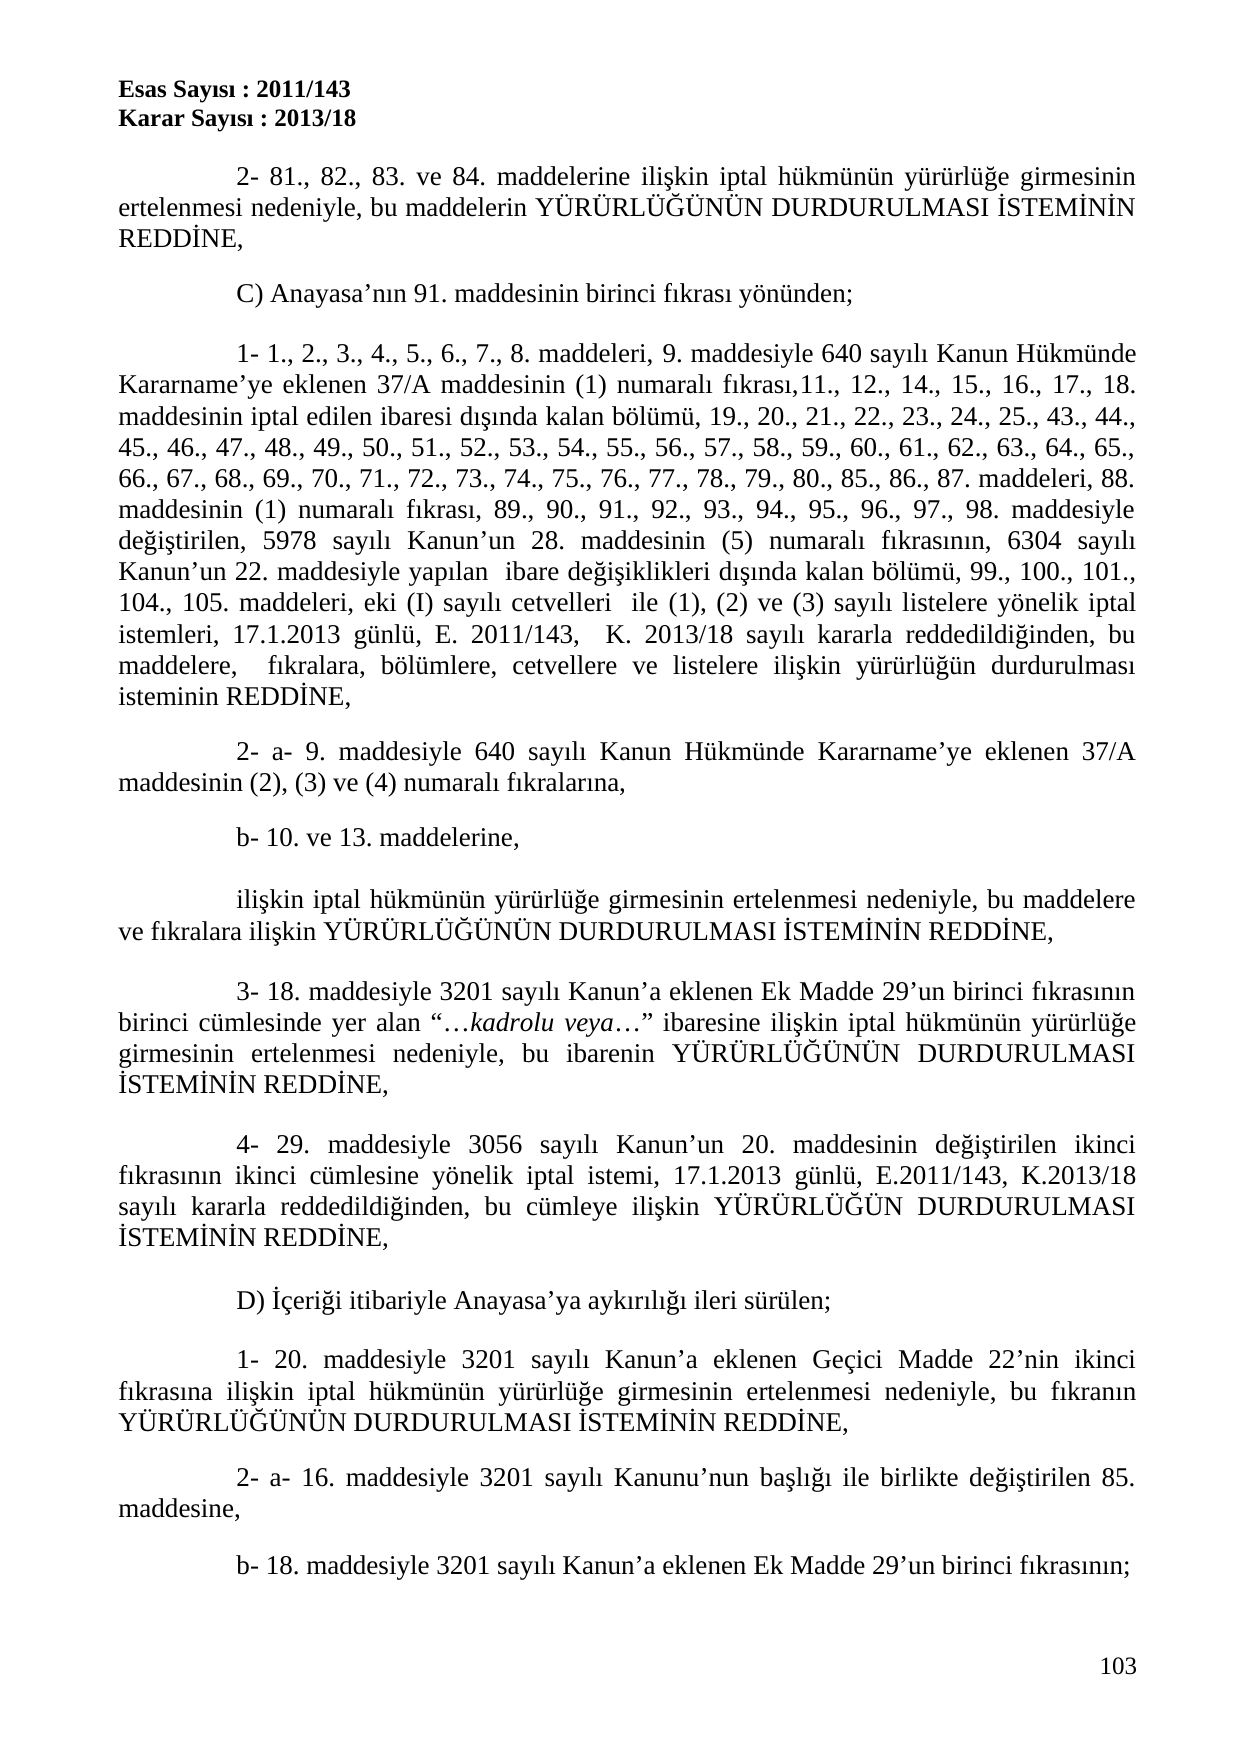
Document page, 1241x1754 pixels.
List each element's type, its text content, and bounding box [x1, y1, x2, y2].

title D) İçeriği itibariyle Anayasa’ya aykırılığı ileri sürülen; [118, 1284, 1137, 1315]
title 2- a- 16. maddesiyle 3201 sayılı Kanunu’nun başlığı ile birlikte değiştirilen 85. maddesine, [118, 1461, 1137, 1523]
text 3- 18. maddesiyle 3201 sayılı Kanun’a eklenen Ek Madde 29’un birinci fıkrasının birinci cümlesinde yer alan “…kadrolu veya…” ibaresine ilişkin iptal hükmünün yürürlüğe girmesinin ertelenmesi nedeniyle, bu ibarenin YÜRÜRLÜĞÜNÜN DURDURULMASI İSTEMİNİN REDDİNE, [118, 975, 1137, 1099]
text ilişkin iptal hükmünün yürürlüğe girmesinin ertelenmesi nedeniyle, bu maddelere ve fıkralara ilişkin YÜRÜRLÜĞÜNÜN DURDURULMASI İSTEMİNİN REDDİNE, [118, 884, 1137, 946]
text 1- 1., 2., 3., 4., 5., 6., 7., 8. maddeleri, 9. maddesiyle 640 sayılı Kanun Hükmünde Kararname’ye eklenen 37/A maddesinin (1) numaralı fıkrası,11., 12., 14., 15., 16., 17., 18. maddesinin iptal edilen ibaresi dışında kalan bölümü, 19., 20., 21., 22., 23., 24., 25., 43., 44., 45., 46., 47., 48., 49., 50., 51., 52., 53., 54., 55., 56., 57., 58., 59., 60., 61., 62., 63., 64., 65., 66., 67., 68., 69., 70., 71., 72., 73., 74., 75., 76., 77., 78., 79., 80., 85., 86., 87. maddeleri, 88. maddesinin (1) numaralı fıkrası, 89., 90., 91., 92., 93., 94., 95., 96., 97., 98. maddesiyle değiştirilen, 5978 sayılı Kanun’un 28. maddesinin (5) numaralı fıkrasının, 6304 sayılı Kanun’un 22. maddesiyle yapılan ibare değişiklikleri dışında kalan bölümü, 99., 100., 101., 104., 105. maddeleri, eki (I) sayılı cetvelleri ile (1), (2) ve (3) sayılı listelere yönelik iptal istemleri, 17.1.2013 günlü, E. 2011/143, K. 2013/18 sayılı kararla reddedildiğinden, bu maddelere, fıkralara, bölümlere, cetvellere ve listelere ilişkin yürürlüğün durdurulması isteminin REDDİNE, [118, 337, 1137, 711]
title b- 10. ve 13. maddelerine, [118, 821, 1137, 852]
text 2- 81., 82., 83. ve 84. maddelerine ilişkin iptal hükmünün yürürlüğe girmesinin ertelenmesi nedeniyle, bu maddelerin YÜRÜRLÜĞÜNÜN DURDURULMASI İSTEMİNİN REDDİNE, [118, 160, 1137, 253]
title C) Anayasa’nın 91. maddesinin birinci fıkrası yönünden; [118, 277, 1137, 309]
title 2- a- 9. maddesiyle 640 sayılı Kanun Hükmünde Kararname’ye eklenen 37/A maddesinin (2), (3) ve (4) numaralı fıkralarına, [118, 735, 1137, 797]
text b- 18. maddesiyle 3201 sayılı Kanun’a eklenen Ek Madde 29’un birinci fıkrasının; [118, 1549, 1137, 1580]
text 4- 29. maddesiyle 3056 sayılı Kanun’un 20. maddesinin değiştirilen ikinci fıkrasının ikinci cümlesine yönelik iptal istemi, 17.1.2013 günlü, E.2011/143, K.2013/18 sayılı kararla reddedildiğinden, bu cümleye ilişkin YÜRÜRLÜĞÜN DURDURULMASI İSTEMİNİN REDDİNE, [118, 1128, 1137, 1253]
text 1- 20. maddesiyle 3201 sayılı Kanun’a eklenen Geçici Madde 22’nin ikinci fıkrasına ilişkin iptal hükmünün yürürlüğe girmesinin ertelenmesi nedeniyle, bu fıkranın YÜRÜRLÜĞÜNÜN DURDURULMASI İSTEMİNİN REDDİNE, [118, 1344, 1137, 1437]
